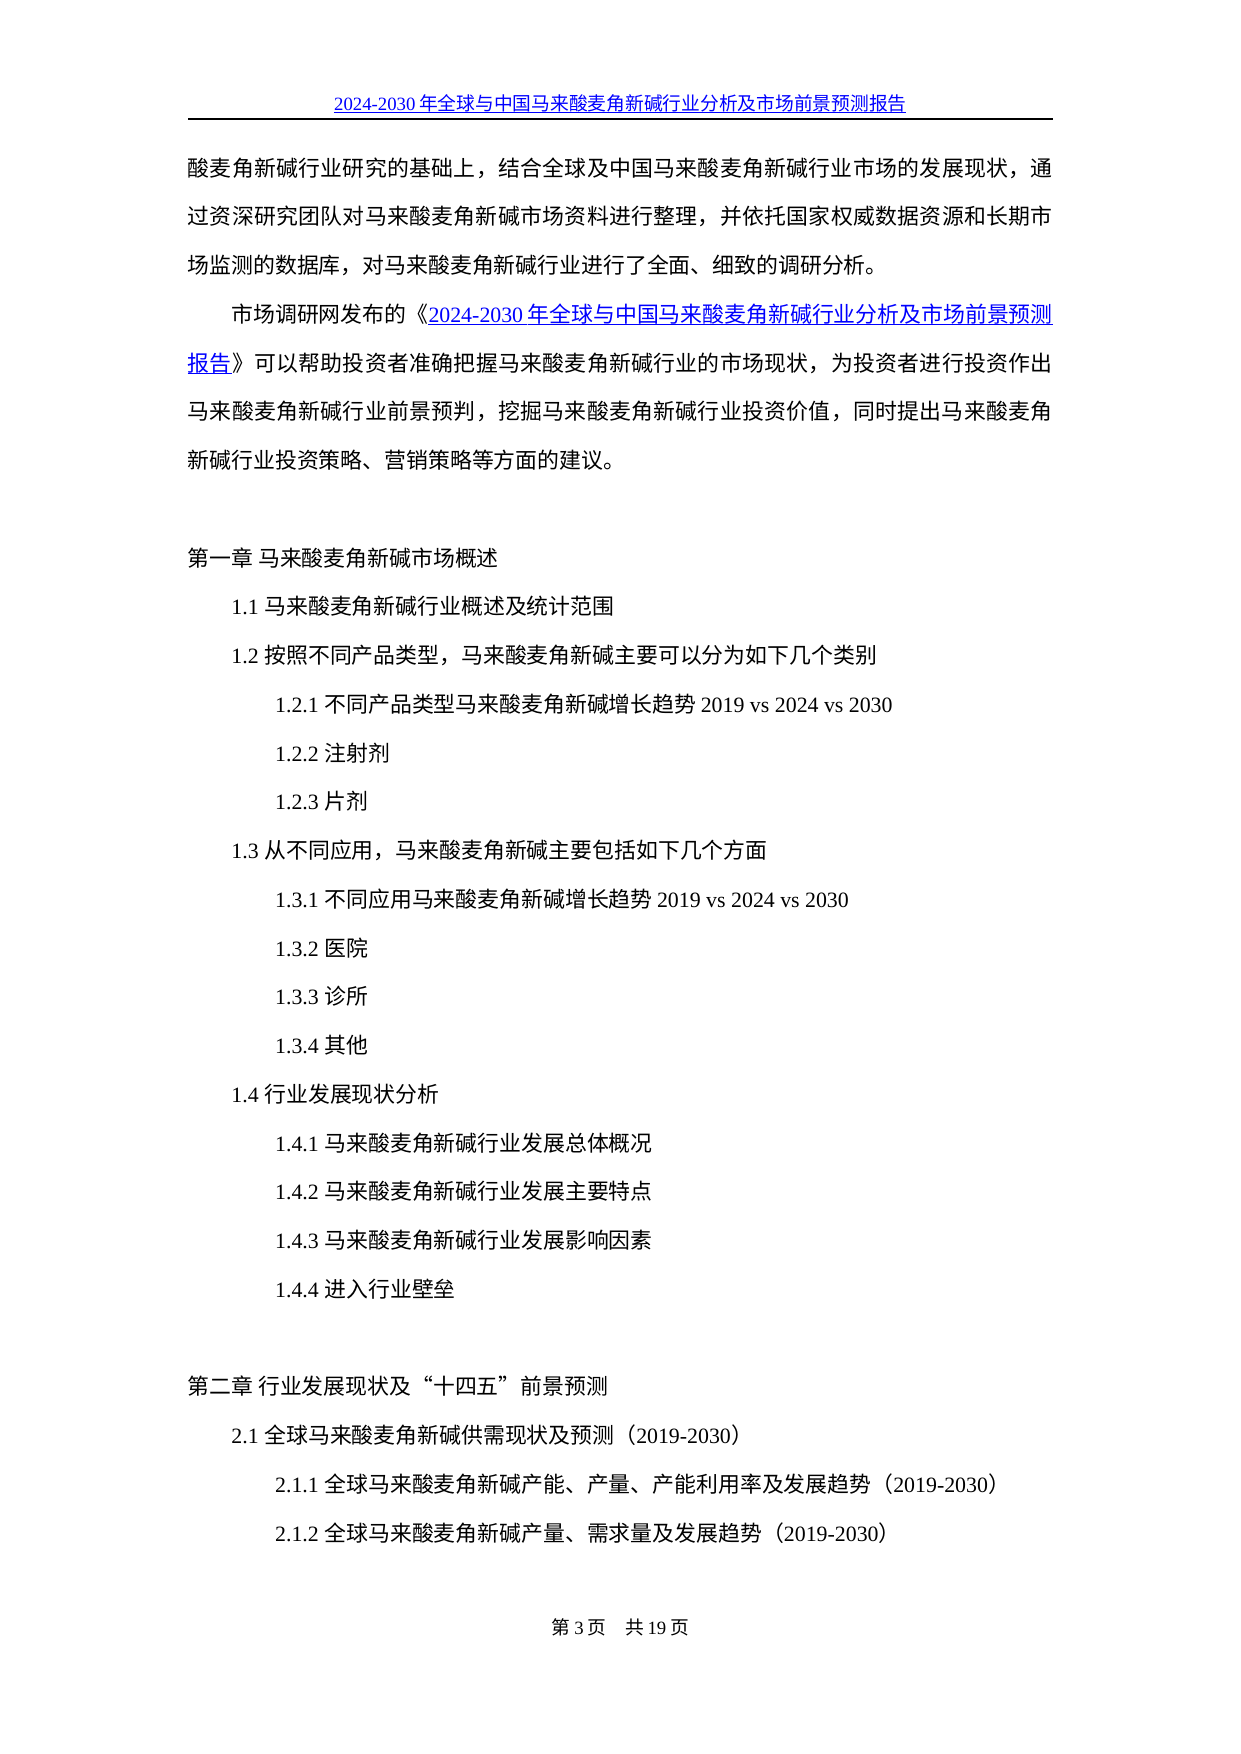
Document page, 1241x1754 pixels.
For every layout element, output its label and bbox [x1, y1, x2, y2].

text [187, 150, 1053, 1548]
